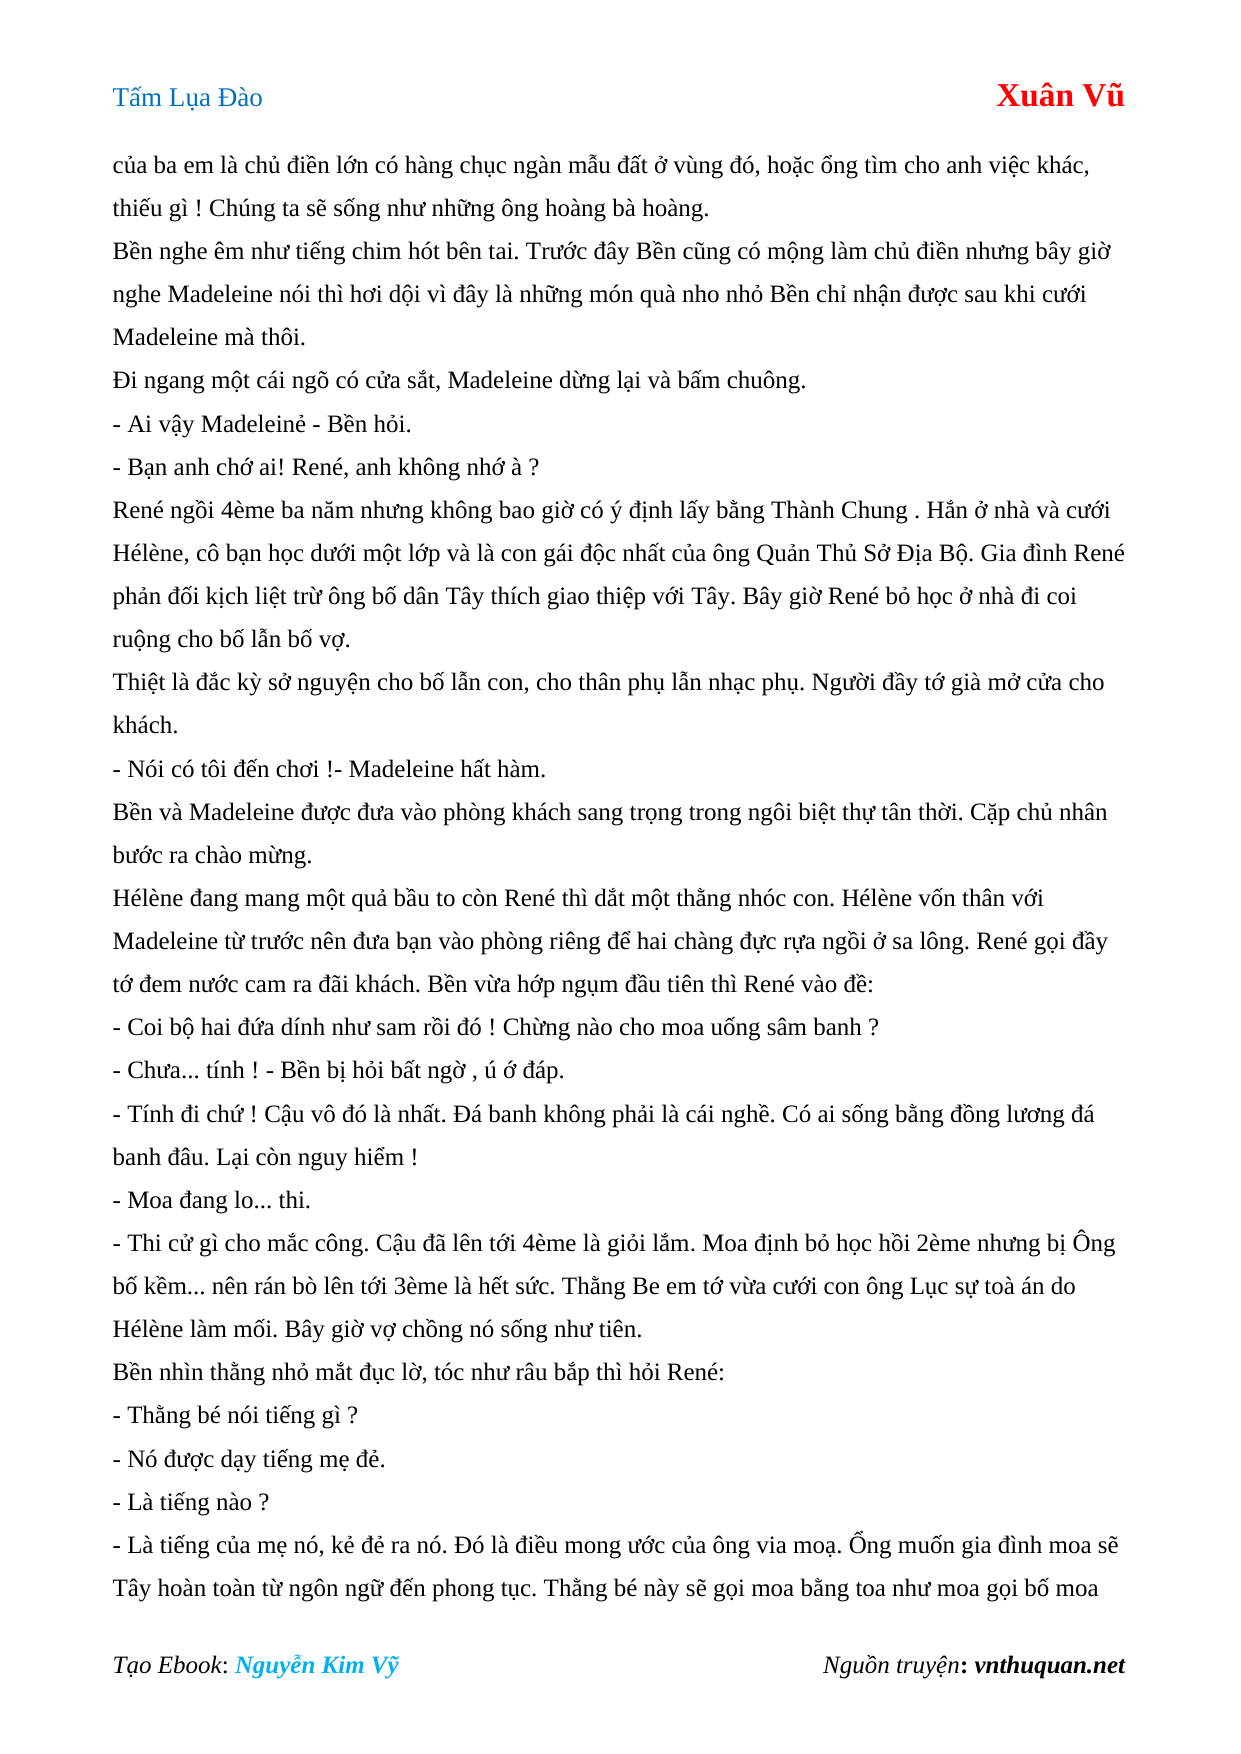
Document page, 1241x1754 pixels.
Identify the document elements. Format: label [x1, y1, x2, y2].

text [112, 150, 1128, 1602]
